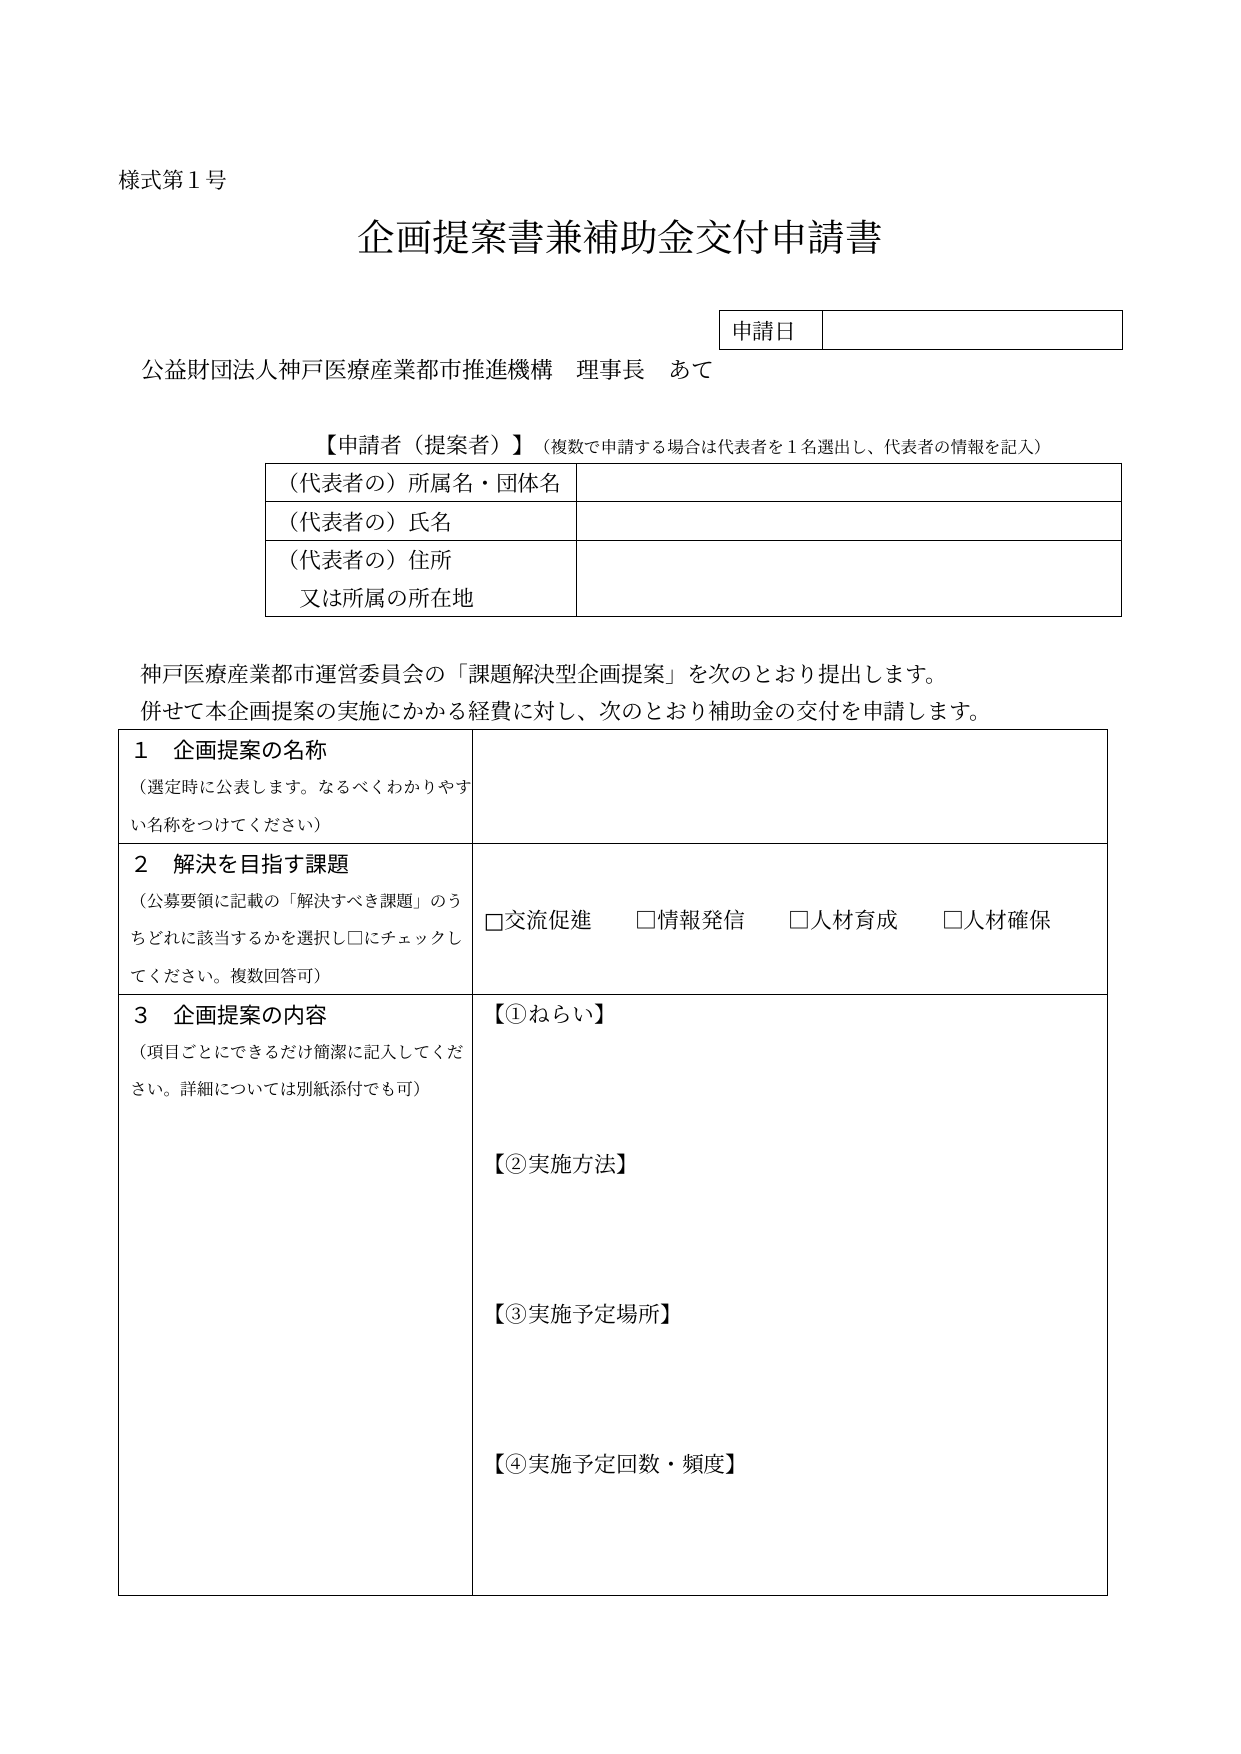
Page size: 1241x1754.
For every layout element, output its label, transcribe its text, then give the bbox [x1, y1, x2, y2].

table_header （代表者の）所属名・団体名 [266, 464, 576, 501]
table_header １ 企画提案の名称 （選定時に公表します。なるべくわかりやすい名称をつけてください） [119, 730, 472, 843]
text 公益財団法人神戸医療産業都市推進機構 理事長 あて [118, 350, 1122, 387]
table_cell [119, 995, 472, 1595]
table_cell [473, 995, 1107, 1595]
table_cell ２ 解決を目指す課題 （公募要領に記載の「解決すべき課題」のうちどれに該当するかを選択し□にチェックしてください。複数回答可） [119, 844, 472, 994]
table_header [577, 464, 1121, 501]
table_cell （代表者の）住所 又は所属の所在地 [266, 541, 576, 616]
table_cell □交流促進 □情報発信 □人材育成 □人材確保 [473, 844, 1107, 994]
text 併せて本企画提案の実施にかかる経費に対し、次のとおり補助金の交付を申請します。 [118, 692, 1122, 729]
table_header [823, 311, 1122, 349]
text 【申請者（提案者）】（複数で申請する場合は代表者を１名選出し、代表者の情報を記入） [118, 425, 1122, 462]
table_cell （代表者の）氏名 [266, 502, 576, 539]
text 企画提案書兼補助金交付申請書 [118, 198, 1122, 273]
table_cell [577, 502, 1121, 539]
table_header 申請日 [720, 311, 822, 349]
text 様式第１号 [118, 160, 1122, 198]
table_header [473, 730, 1107, 843]
table_cell [577, 541, 1121, 616]
text 神戸医療産業都市運営委員会の「課題解決型企画提案」を次のとおり提出します。 [118, 654, 1122, 692]
